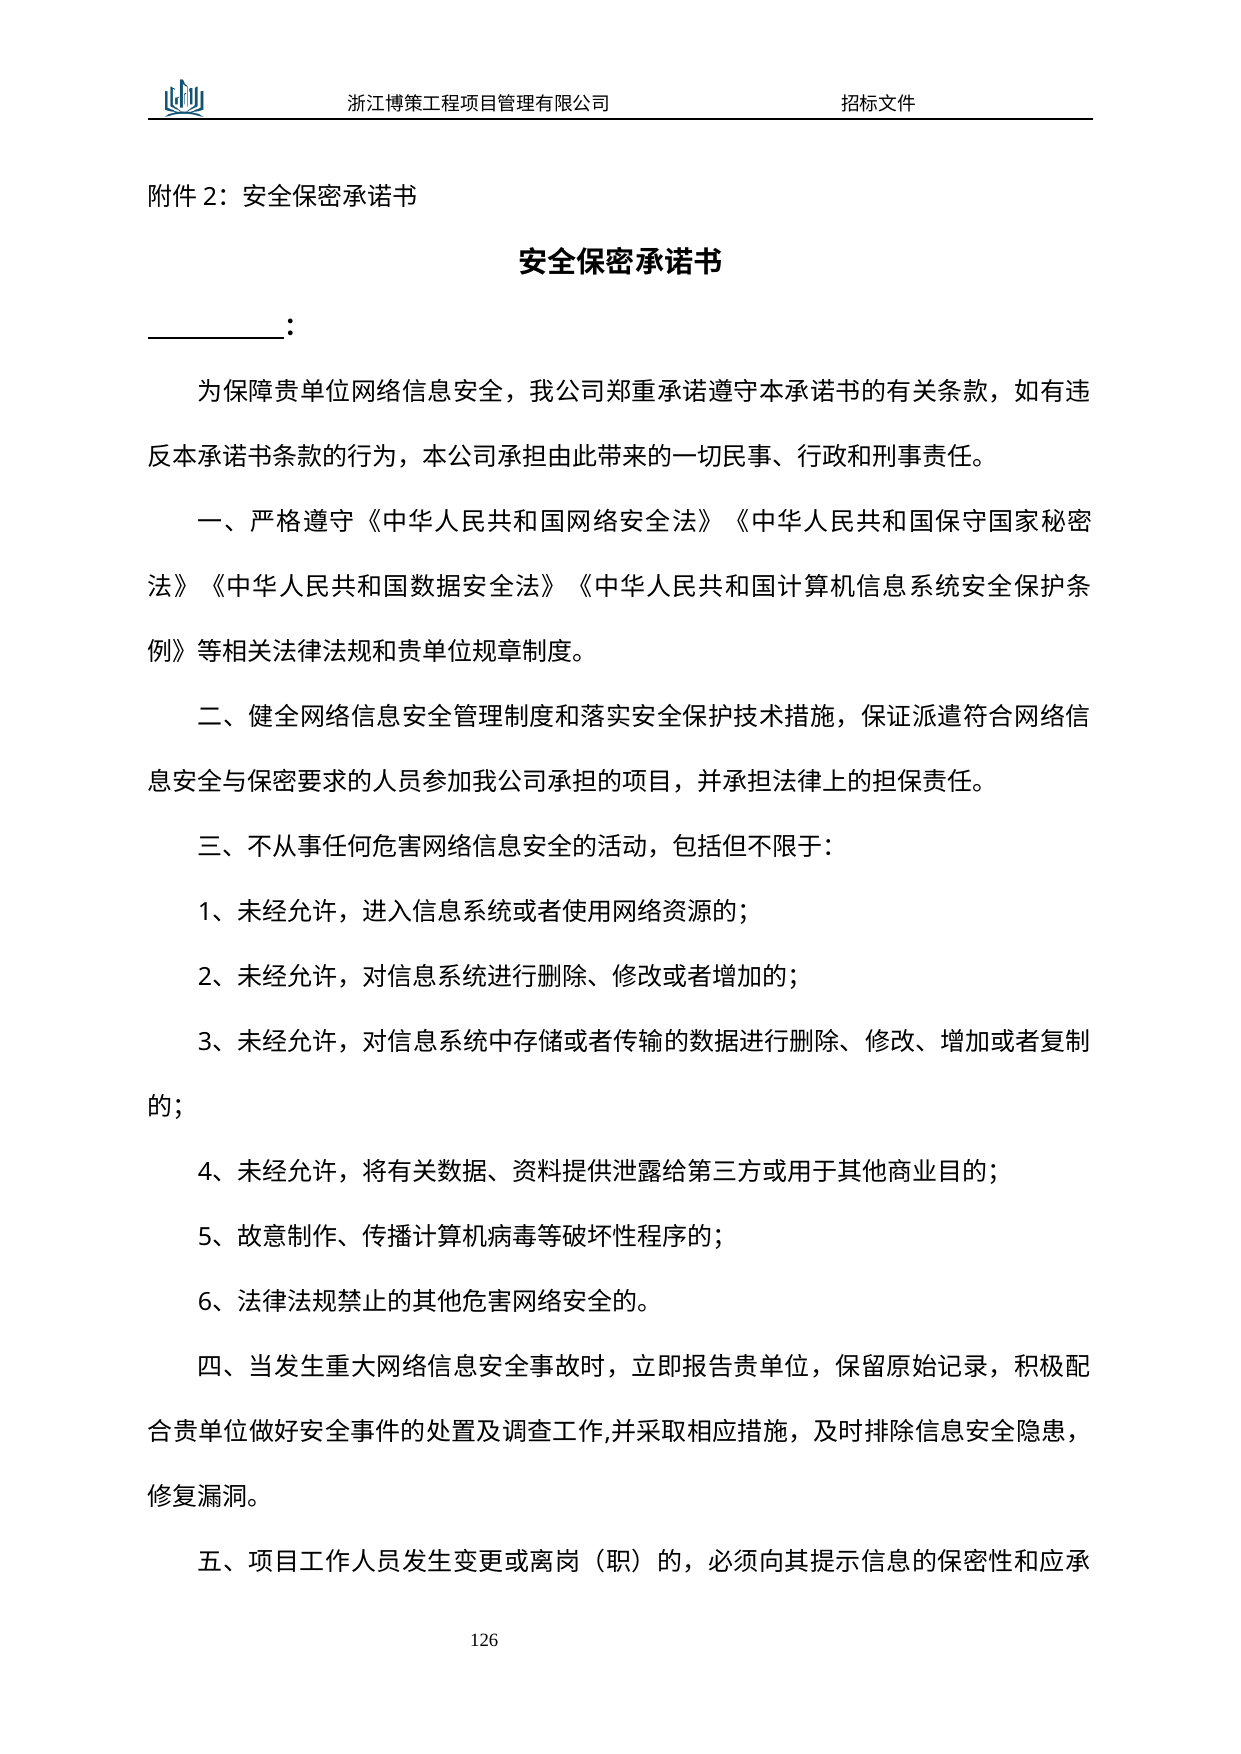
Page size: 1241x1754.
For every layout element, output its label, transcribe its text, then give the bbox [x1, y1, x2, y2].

text 6、法律法规禁止的其他危害网络安全的。 [148, 1267, 1093, 1332]
text ： [148, 292, 1093, 357]
text 1、未经允许，进入信息系统或者使用网络资源的； [148, 877, 1093, 942]
text 3、未经允许，对信息系统中存储或者传输的数据进行删除、修改、增加或者复制的； [148, 1007, 1093, 1137]
text 安全保密承诺书 [148, 227, 1093, 292]
text 四、当发生重大网络信息安全事故时，立即报告贵单位，保留原始记录，积极配合贵单位做好安全事件的处置及调查工作,并采取相应措施，及时排除信息安全隐患，修复漏洞。 [148, 1332, 1093, 1527]
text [148, 1527, 1093, 1592]
text 一、严格遵守《中华人民共和国网络安全法》《中华人民共和国保守国家秘密法》《中华人民共和国数据安全法》《中华人民共和国计算机信息系统安全保护条例》等相关法律法规和贵单位规章制度。 [148, 487, 1093, 682]
picture [158, 73, 208, 118]
text 三、不从事任何危害网络信息安全的活动，包括但不限于： [148, 812, 1093, 877]
text 5、故意制作、传播计算机病毒等破坏性程序的； [148, 1202, 1093, 1267]
text 4、未经允许，将有关数据、资料提供泄露给第三方或用于其他商业目的； [148, 1137, 1093, 1202]
text 2、未经允许，对信息系统进行删除、修改或者增加的； [148, 942, 1093, 1007]
text 为保障贵单位网络信息安全，我公司郑重承诺遵守本承诺书的有关条款，如有违反本承诺书条款的行为，本公司承担由此带来的一切民事、行政和刑事责任。 [148, 357, 1093, 487]
text 附件2：安全保密承诺书 [148, 162, 1093, 227]
text 二、健全网络信息安全管理制度和落实安全保护技术措施，保证派遣符合网络信息安全与保密要求的人员参加我公司承担的项目，并承担法律上的担保责任。 [148, 682, 1093, 812]
